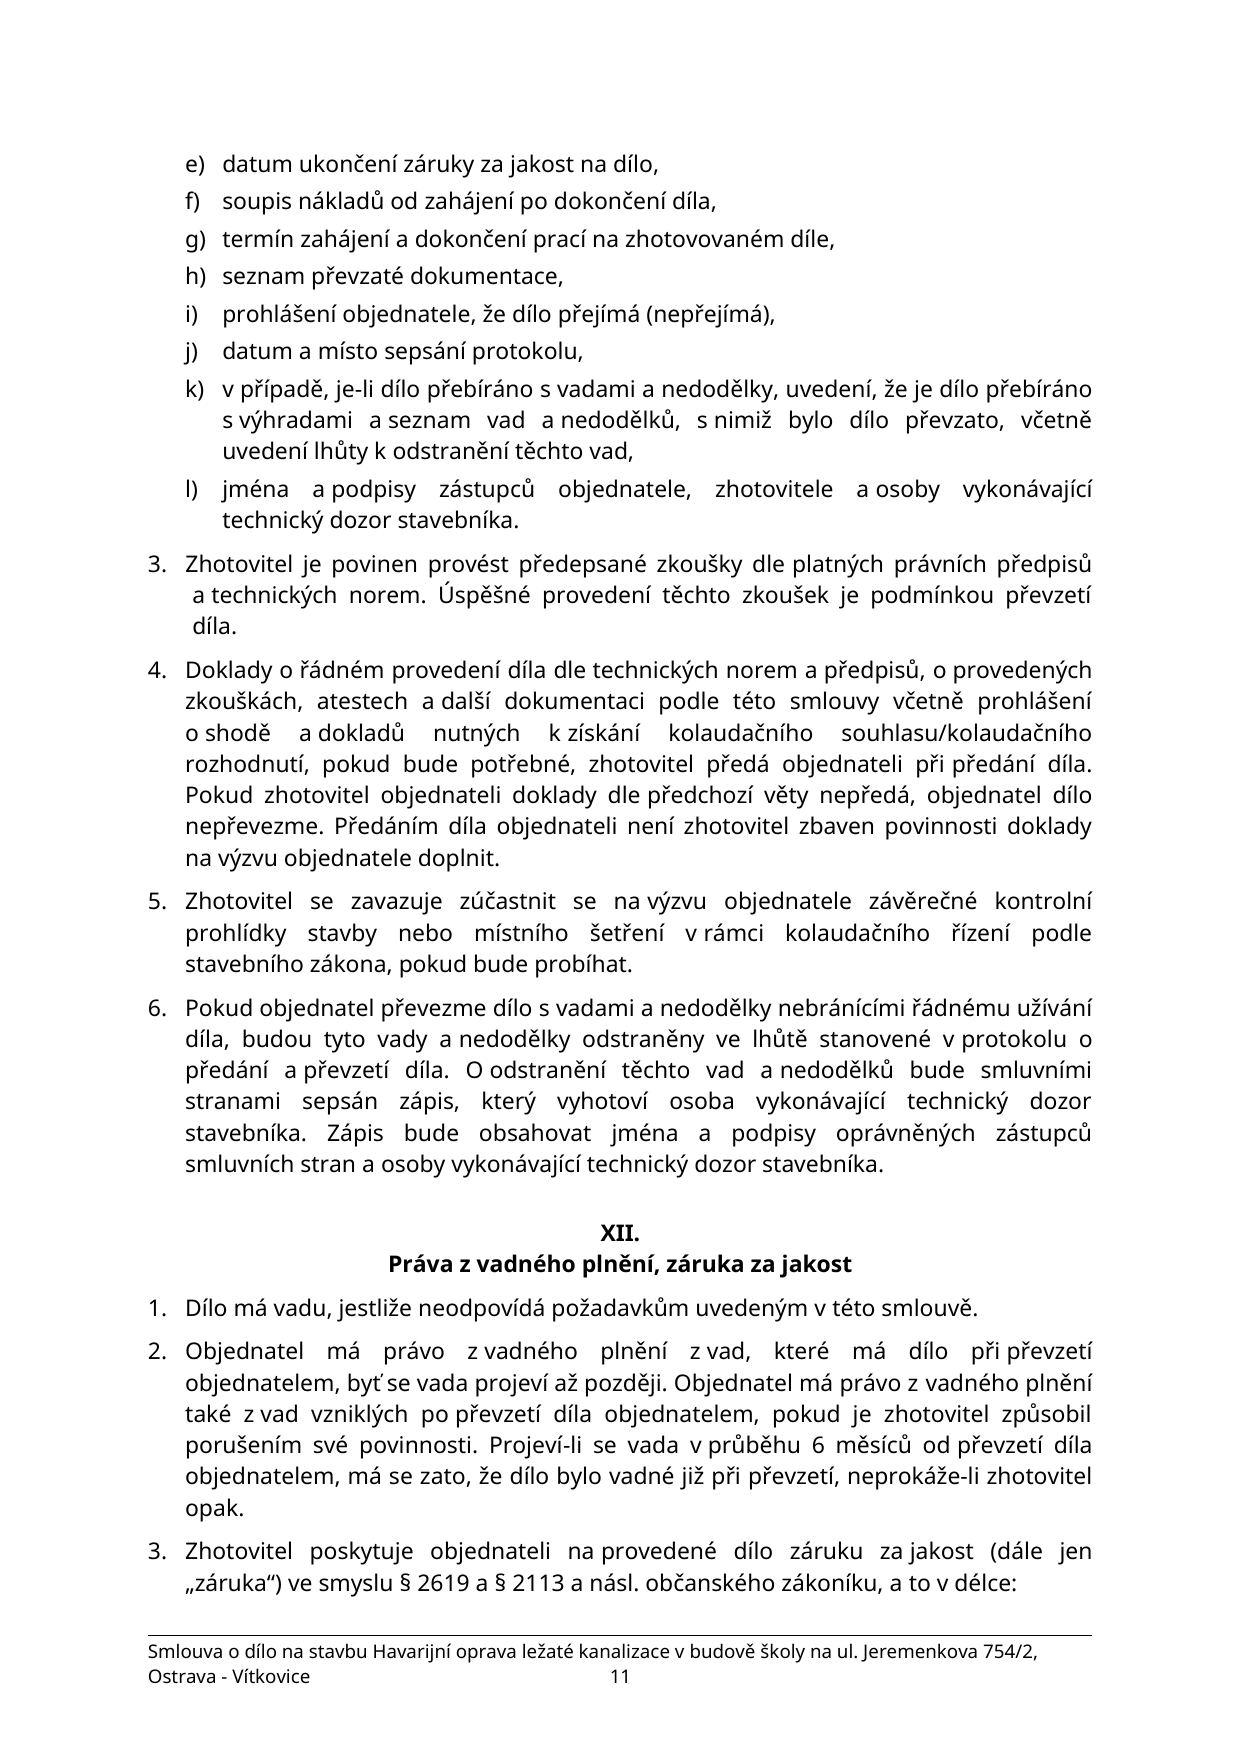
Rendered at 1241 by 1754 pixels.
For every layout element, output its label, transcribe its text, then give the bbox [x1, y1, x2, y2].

list datum a místo sepsání protokolu, [185, 335, 1092, 366]
list Dílo má vadu, jestliže neodpovídá požadavkům uvedeným v této smlouvě. [148, 1291, 1092, 1323]
list termín zahájení a dokončení prací na zhotovovaném díle, [185, 223, 1092, 254]
list seznam převzaté dokumentace, [185, 260, 1092, 291]
list Zhotovitel poskytuje objednateli na provedené dílo záruku za jakost (dále jen „záruka“) ve smyslu § 2619 a § 2113 a násl. občanského zákoníku, a to v délce: [148, 1535, 1092, 1598]
list v případě, je-li dílo přebíráno s vadami a nedodělky, uvedení, že je dílo přebíráno s výhradami a seznam vad a nedodělků, s nimiž bylo dílo převzato, včetně uvedení lhůty k odstranění těchto vad, [185, 373, 1092, 466]
list jména a podpisy zástupců objednatele, zhotovitele a osoby vykonávající technický dozor stavebníka. [185, 473, 1092, 535]
list Pokud objednatel převezme dílo s vadami a nedodělky nebránícími řádnému užívání díla, budou tyto vady a nedodělky odstraněny ve lhůtě stanovené v protokolu o předání a převzetí díla. O odstranění těchto vad a nedodělků bude smluvními stranami sepsán zápis, který vyhotoví osoba vykonávající technický dozor stavebníka. Zápis bude obsahovat jména a podpisy oprávněných zástupců smluvních stran a osoby vykonávající technický dozor stavebníka. [148, 991, 1092, 1179]
text XII. Práva z vadného plnění, záruka za jakost [148, 1216, 1092, 1279]
list Objednatel má právo z vadného plnění z vad, které má dílo při převzetí objednatelem, byť se vada projeví až později. Objednatel má právo z vadného plnění také z vad vzniklých po převzetí díla objednatelem, pokud je zhotovitel způsobil porušením své povinnosti. Projeví-li se vada v průběhu 6 měsíců od převzetí díla objednatelem, má se zato, že dílo bylo vadné již při převzetí, neprokáže-li zhotovitel opak. [148, 1335, 1092, 1523]
list Zhotovitel je povinen provést předepsané zkoušky dle platných právních předpisů a technických norem. Úspěšné provedení těchto zkoušek je podmínkou převzetí díla. [148, 548, 1092, 641]
list datum ukončení záruky za jakost na dílo, [185, 148, 1092, 179]
list Zhotovitel se zavazuje zúčastnit se na výzvu objednatele závěrečné kontrolní prohlídky stavby nebo místního šetření v rámci kolaudačního řízení podle stavebního zákona, pokud bude probíhat. [148, 885, 1092, 979]
list Doklady o řádném provedení díla dle technických norem a předpisů, o provedených zkouškách, atestech a další dokumentaci podle této smlouvy včetně prohlášení o shodě a dokladů nutných k získání kolaudačního souhlasu/kolaudačního rozhodnutí, pokud bude potřebné, zhotovitel předá objednateli při předání díla. Pokud zhotovitel objednateli doklady dle předchozí věty nepředá, objednatel dílo nepřevezme. Předáním díla objednateli není zhotovitel zbaven povinnosti doklady na výzvu objednatele doplnit. [148, 654, 1092, 873]
list prohlášení objednatele, že dílo přejímá (nepřejímá), [185, 298, 1092, 329]
list soupis nákladů od zahájení po dokončení díla, [185, 185, 1092, 216]
